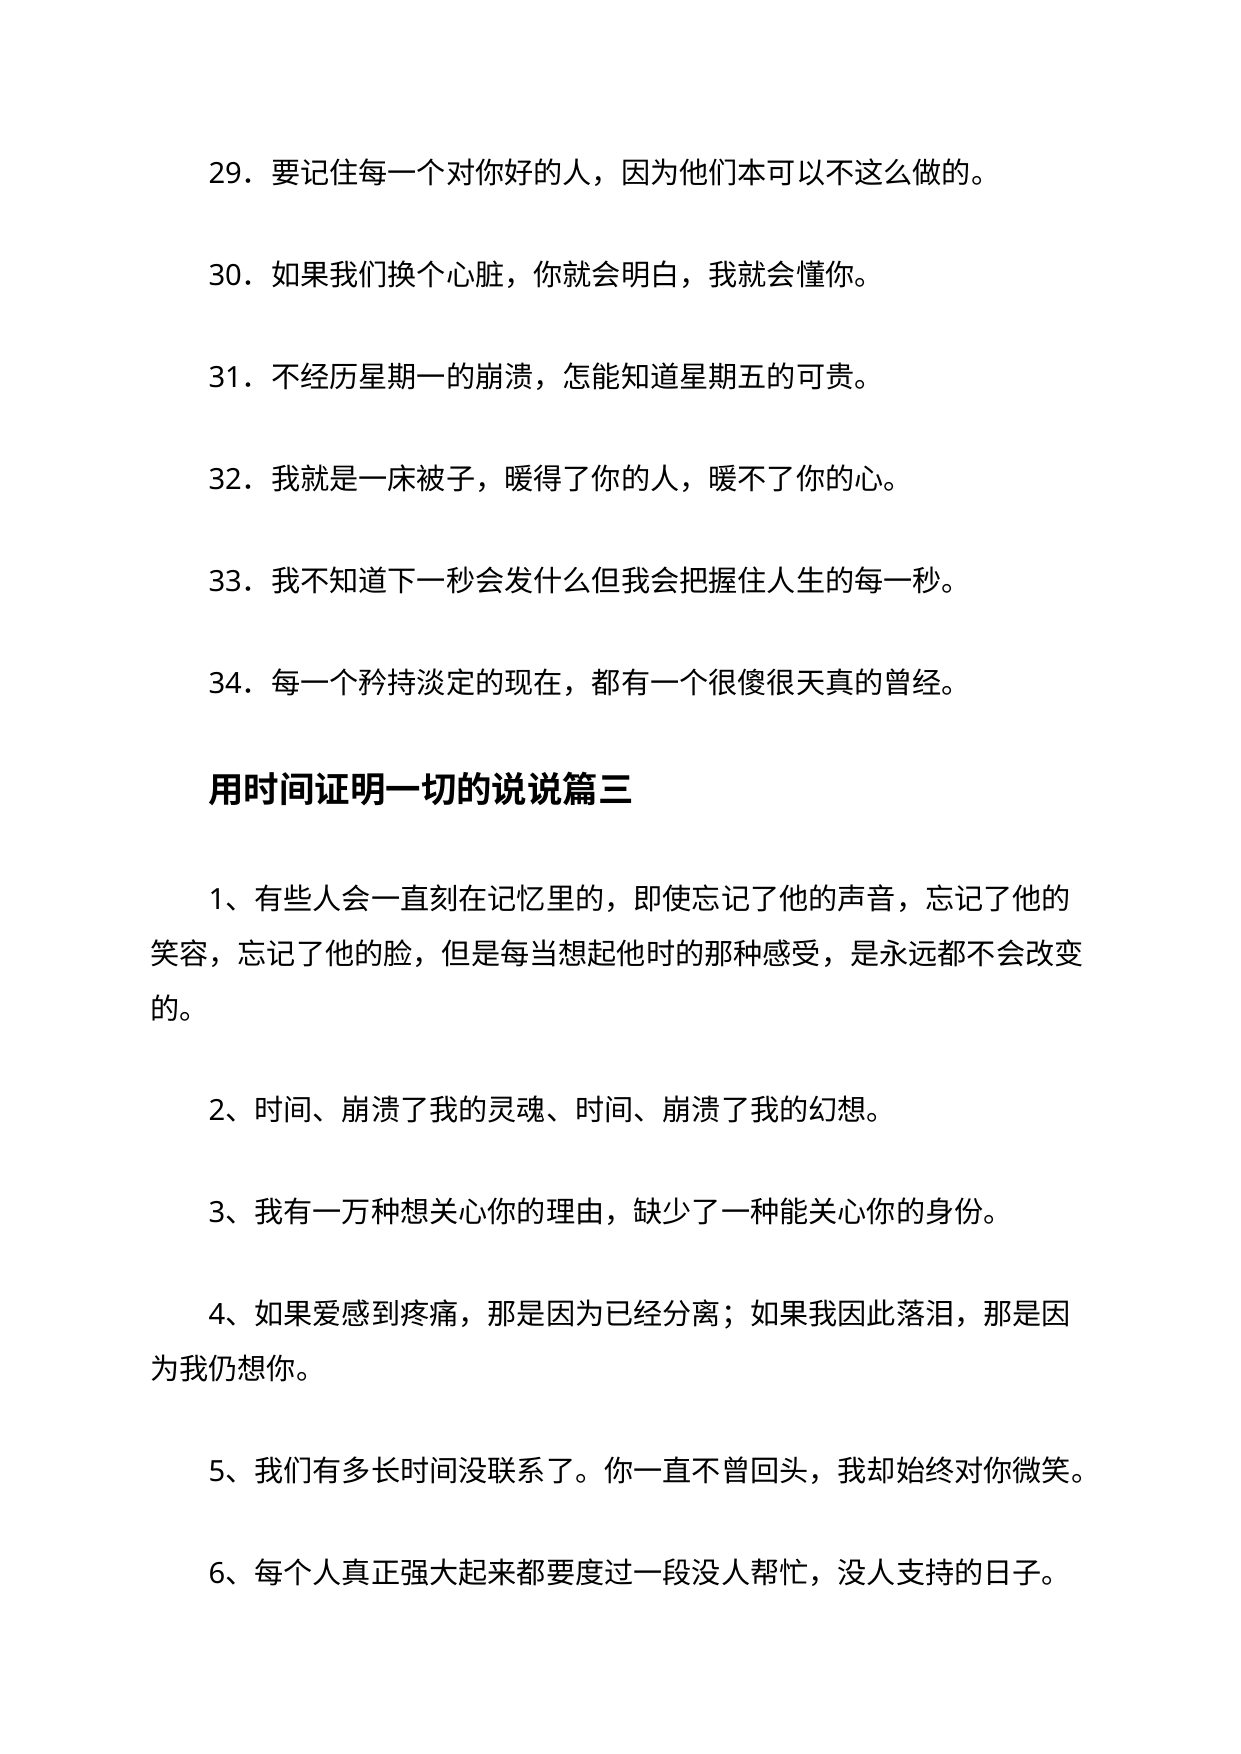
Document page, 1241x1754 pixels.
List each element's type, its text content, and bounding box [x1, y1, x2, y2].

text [150, 1550, 1090, 1592]
text 用时间证明一切的说说篇三 [150, 762, 1090, 813]
text 34．每一个矜持淡定的现在，都有一个很傻很天真的曾经。 [150, 660, 1090, 702]
text 31．不经历星期一的崩溃，怎能知道星期五的可贵。 [150, 354, 1090, 396]
text 33．我不知道下一秒会发什么但我会把握住人生的每一秒。 [150, 558, 1090, 600]
text 2、时间、崩溃了我的灵魂、时间、崩溃了我的幻想。 [150, 1087, 1090, 1129]
text 3、我有一万种想关心你的理由，缺少了一种能关心你的身份。 [150, 1189, 1090, 1231]
text 4、如果爱感到疼痛，那是因为已经分离；如果我因此落泪，那是因为我仍想你。 [150, 1291, 1090, 1388]
text 29．要记住每一个对你好的人，因为他们本可以不这么做的。 [150, 150, 1090, 192]
text 32．我就是一床被子，暖得了你的人，暖不了你的心。 [150, 456, 1090, 498]
text 1、有些人会一直刻在记忆里的，即使忘记了他的声音，忘记了他的笑容，忘记了他的脸，但是每当想起他时的那种感受，是永远都不会改变的。 [150, 875, 1090, 1027]
text 5、我们有多长时间没联系了。你一直不曾回头，我却始终对你微笑。 [150, 1448, 1090, 1490]
text 30．如果我们换个心脏，你就会明白，我就会懂你。 [150, 252, 1090, 294]
